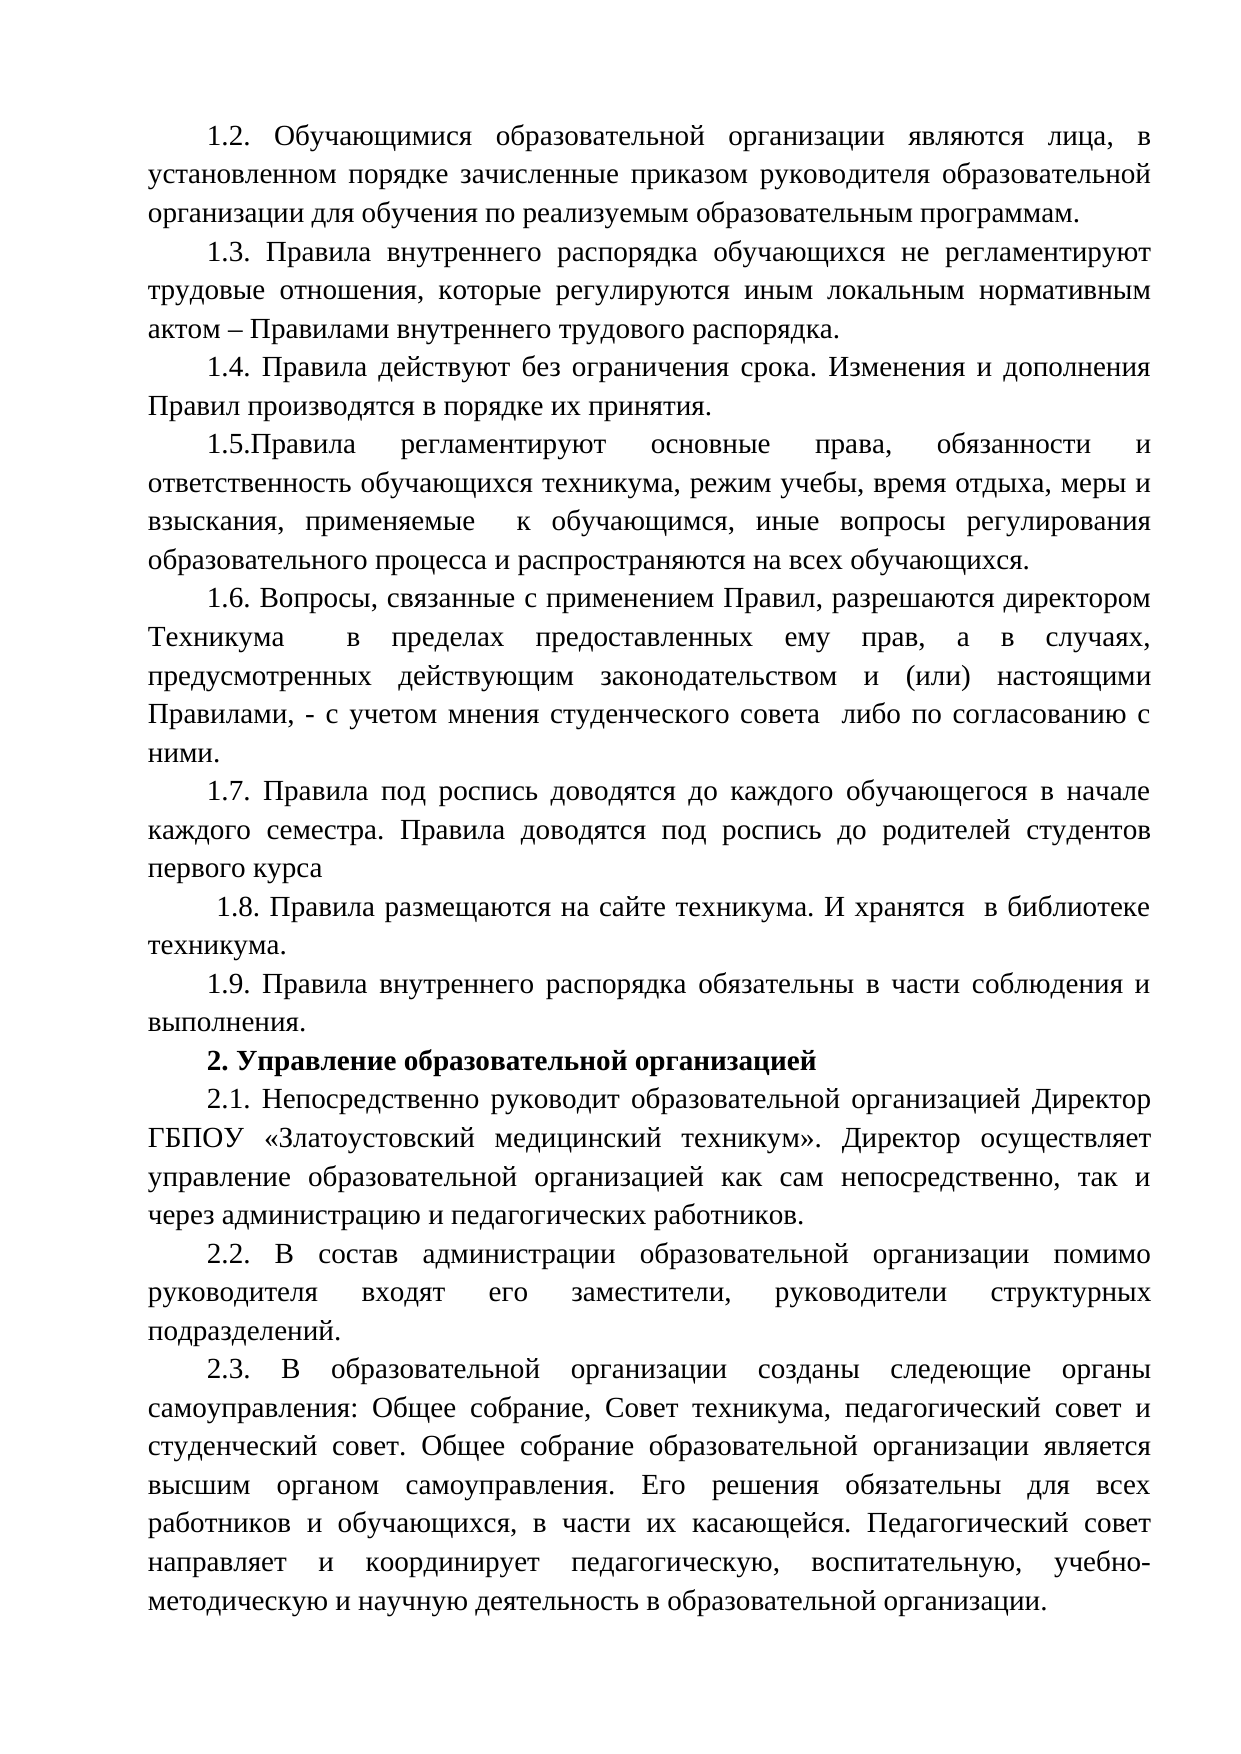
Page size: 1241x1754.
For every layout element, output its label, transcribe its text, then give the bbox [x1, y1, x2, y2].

text 1.3. Правила внутреннего распорядка обучающихся не регламентируют трудовые отношения, которые регулируются иным локальным нормативным актом – Правилами внутреннего трудового распорядка. [148, 234, 1152, 344]
text 1.4. Правила действуют без ограничения срока. Изменения и дополнения Правил производятся в порядке их принятия. [148, 349, 1152, 421]
text 1.6. Вопросы, связанные с применением Правил, разрешаются директором Техникума в пределах предоставленных ему прав, а в случаях, предусмотренных действующим законодательством и (или) настоящими Правилами, - с учетом мнения студенческого совета либо по согласованию с ними. [148, 581, 1152, 768]
text 2.1. Непосредственно руководит образовательной организацией Директор ГБПОУ «Златоустовский медицинский техникум». Директор осуществляет управление образовательной организацией как сам непосредственно, так и через администрацию и педагогических работников. [148, 1082, 1152, 1231]
text 2.3. В образовательной организации созданы следеющие органы самоуправления: Общее собрание, Совет техникума, педагогический совет и студенческий совет. Общее собрание образовательной организации является высшим органом самоуправления. Его решения обязательны для всех работников и обучающихся, в части их касающейся. Педагогический совет направляет и координирует педагогическую, воспитательную, учебно-методическую и научную деятельность в образовательной организации. [148, 1351, 1152, 1616]
text 1.5.Правила регламентируют основные права, обязанности и ответственность обучающихся техникума, режим учебы, время отдыха, меры и взыскания, применяемые к обучающимся, иные вопросы регулирования образовательного процесса и распространяются на всех обучающихся. [148, 426, 1152, 576]
text 1.2. Обучающимися образовательной организации являются лица, в установленном порядке зачисленные приказом руководителя образовательной организации для обучения по реализуемым образовательным программам. [148, 118, 1152, 229]
text 1.7. Правила под роспись доводятся до каждого обучающегося в начале каждого семестра. Правила доводятся под роспись до родителей студентов первого курса [148, 773, 1152, 884]
text 1.8. Правила размещаются на сайте техникума. И хранятся в библиотеке техникума. [148, 889, 1152, 961]
text 2.2. В состав администрации образовательной организации помимо руководителя входят его заместители, руководители структурных подразделений. [148, 1236, 1152, 1346]
text 2. Управление образовательной организацией [148, 1043, 1152, 1077]
text 1.9. Правила внутреннего распорядка обязательны в части соблюдения и выполнения. [148, 966, 1152, 1038]
